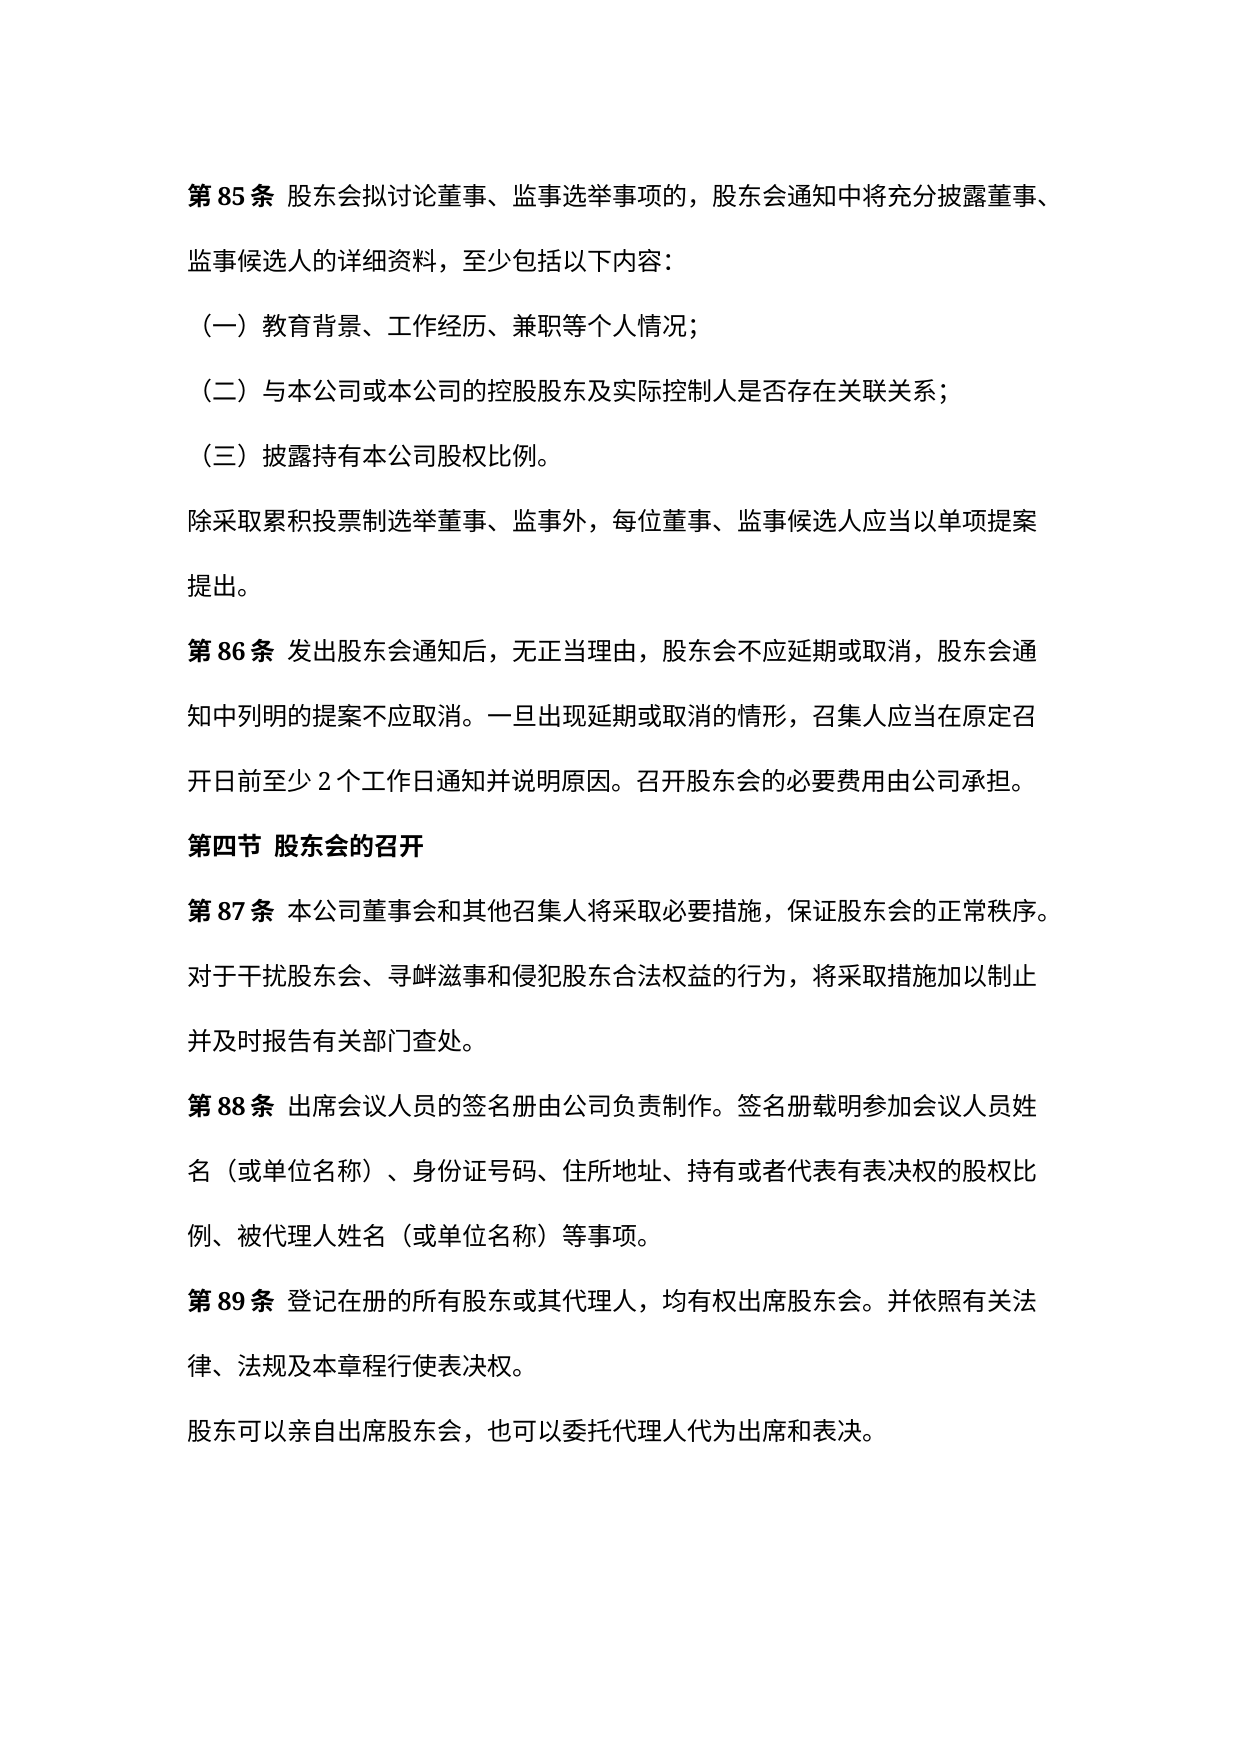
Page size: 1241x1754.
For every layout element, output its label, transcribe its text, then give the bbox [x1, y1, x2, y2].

text （二）与本公司或本公司的控股股东及实际控制人是否存在关联关系； [187, 357, 1053, 422]
text （一）教育背景、工作经历、兼职等个人情况； [187, 292, 1053, 357]
text 股东可以亲自出席股东会，也可以委托代理人代为出席和表决。 [187, 1397, 1053, 1462]
text 第88条 出席会议人员的签名册由公司负责制作。签名册载明参加会议人员姓名（或单位名称）、身份证号码、住所地址、持有或者代表有表决权的股权比例、被代理人姓名（或单位名称）等事项。 [187, 1072, 1053, 1267]
text （三）披露持有本公司股权比例。 [187, 422, 1053, 487]
text 第89条 登记在册的所有股东或其代理人，均有权出席股东会。并依照有关法律、法规及本章程行使表决权。 [187, 1267, 1053, 1397]
text 第四节 股东会的召开 [187, 812, 1053, 877]
text 第85条 股东会拟讨论董事、监事选举事项的，股东会通知中将充分披露董事、监事候选人的详细资料，至少包括以下内容： [187, 162, 1053, 292]
text 第87条 本公司董事会和其他召集人将采取必要措施，保证股东会的正常秩序。对于干扰股东会、寻衅滋事和侵犯股东合法权益的行为，将采取措施加以制止并及时报告有关部门查处。 [187, 877, 1053, 1072]
text 除采取累积投票制选举董事、监事外，每位董事、监事候选人应当以单项提案提出。 [187, 487, 1053, 617]
text 第86条 发出股东会通知后，无正当理由，股东会不应延期或取消，股东会通知中列明的提案不应取消。一旦出现延期或取消的情形，召集人应当在原定召开日前至少2个工作日通知并说明原因。召开股东会的必要费用由公司承担。 [187, 617, 1053, 812]
